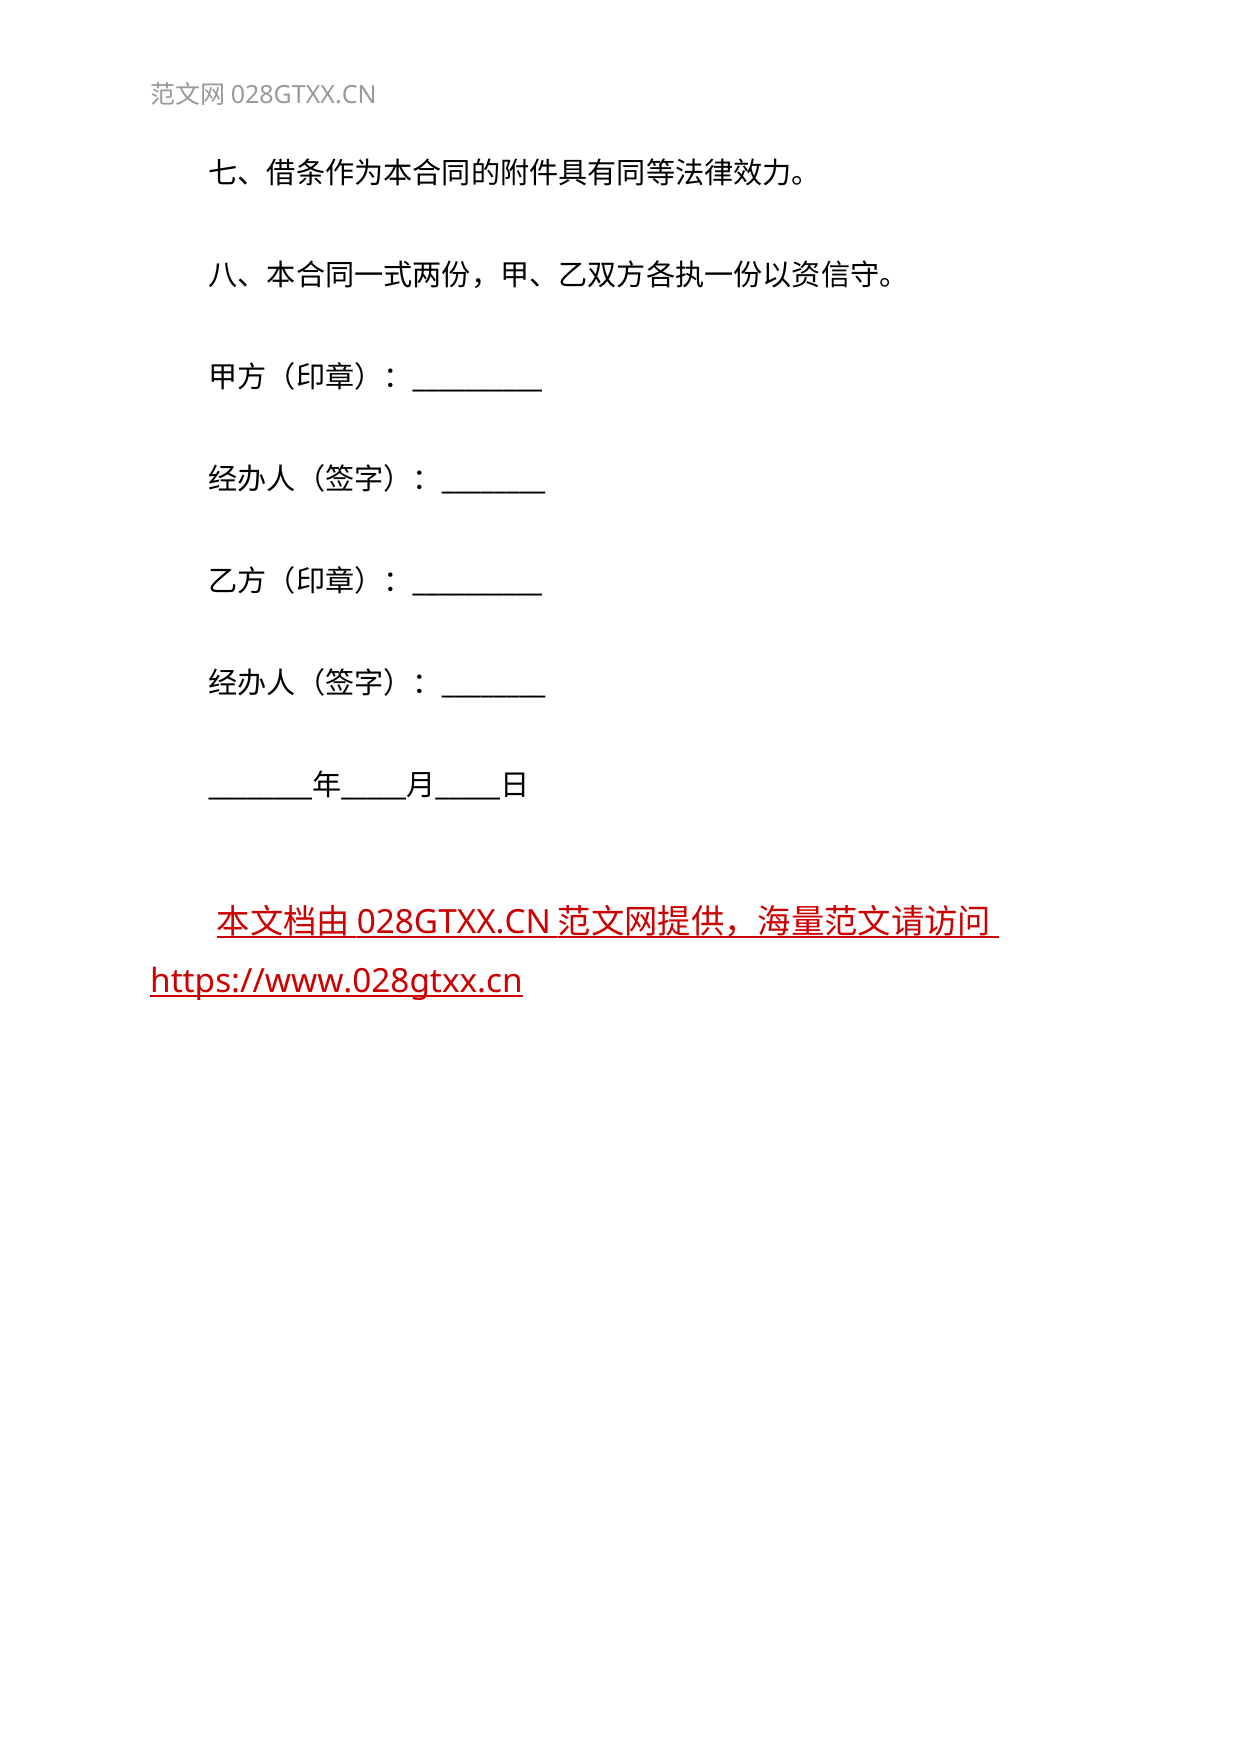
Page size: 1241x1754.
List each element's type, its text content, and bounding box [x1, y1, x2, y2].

text 本文档由028GTXX.CN范文网提供，海量范文请访问 https://www.028gtxx.cn [150, 895, 1090, 1002]
text 经办人（签字）：________ [150, 456, 1090, 498]
text 乙方（印章）：__________ [150, 557, 1090, 600]
text 甲方（印章）：__________ [150, 353, 1090, 396]
text ________年_____月_____日 [150, 761, 1090, 804]
text 八、本合同一式两份，甲、乙双方各执一份以资信守。 [150, 252, 1090, 294]
text 经办人（签字）：________ [150, 659, 1090, 702]
text 七、借条作为本合同的附件具有同等法律效力。 [150, 150, 1090, 192]
